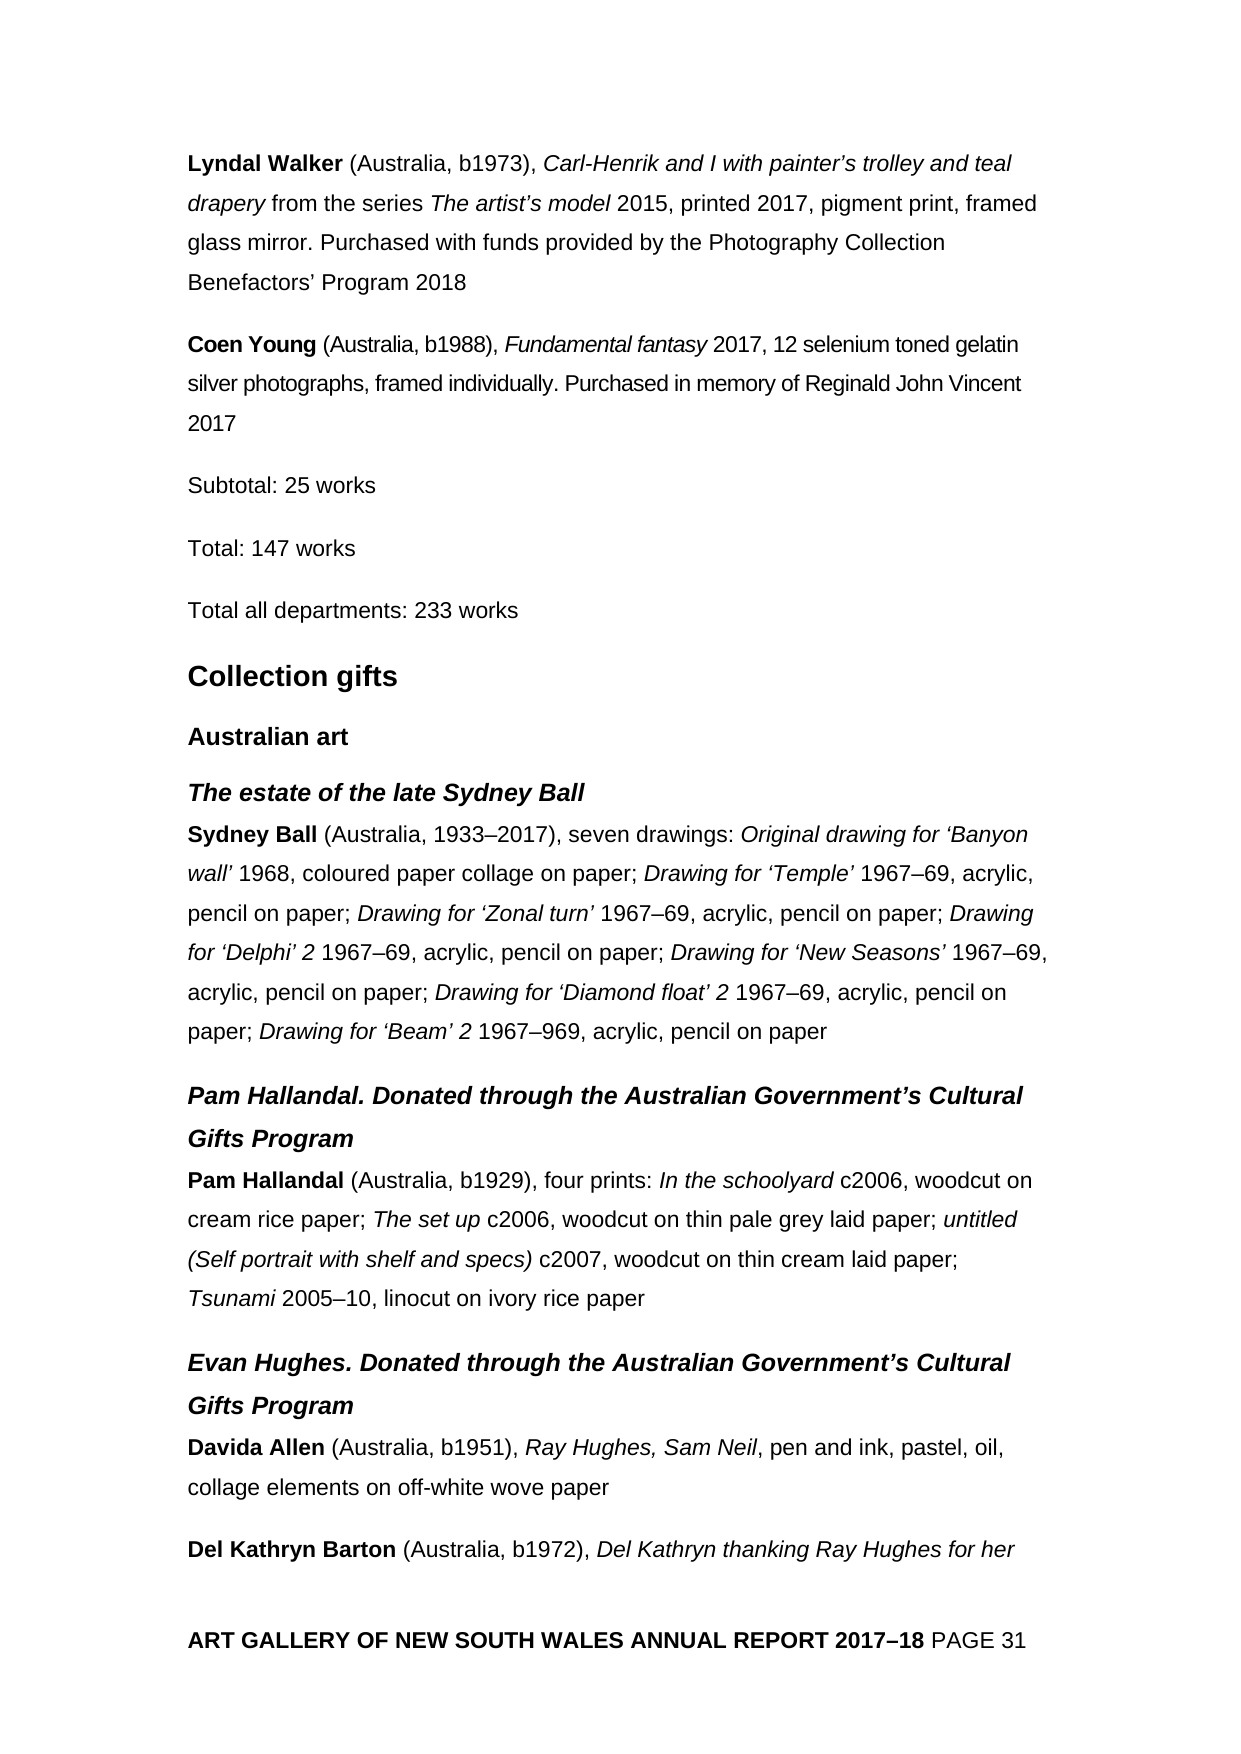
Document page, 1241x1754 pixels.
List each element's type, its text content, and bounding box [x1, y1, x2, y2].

text Davida Allen (Australia, b1951), Ray Hughes, Sam Neil, pen and ink, pastel, oil, collage elements on off-white wove paper [187, 1434, 1053, 1500]
subtitle Australian art [187, 722, 1053, 751]
subtitle Evan Hughes. Donated through the Australian Government’s Cultural Gifts Program [187, 1348, 1053, 1420]
text Pam Hallandal (Australia, b1929), four prints: In the schoolyard c2006, woodcut on cream rice paper; The set up c2006, woodcut on thin pale grey laid paper; untitled (Self portrait with shelf and specs) c2007, woodcut on thin cream laid paper; Tsunami 2005–10, linocut on ivory rice paper [187, 1167, 1053, 1312]
text Total all departments: 233 works [187, 597, 1053, 623]
subtitle Pam Hallandal. Donated through the Australian Government’s Cultural Gifts Program [187, 1081, 1053, 1153]
subtitle Collection gifts [187, 659, 1053, 693]
text Subtotal: 25 works [187, 472, 1053, 498]
text Coen Young (Australia, b1988), Fundamental fantasy 2017, 12 selenium toned gelatin silver photographs, framed individually. Purchased in memory of Reginald John Vincent 2017 [187, 331, 1053, 436]
subtitle The estate of the late Sydney Ball [187, 778, 1053, 807]
text Total: 147 works [187, 534, 1053, 561]
text Sydney Ball (Australia, 1933–2017), seven drawings: Original drawing for ‘Banyon wall’ 1968, coloured paper collage on paper; Drawing for ‘Temple’ 1967–69, acrylic, pencil on paper; Drawing for ‘Zonal turn’ 1967–69, acrylic, pencil on paper; Drawing for ‘Delphi’ 2 1967–69, acrylic, pencil on paper; Drawing for ‘New Seasons’ 1967–69, acrylic, pencil on paper; Drawing for ‘Diamond float’ 2 1967–69, acrylic, pencil on paper; Drawing for ‘Beam’ 2 1967–969, acrylic, pencil on paper [187, 821, 1053, 1045]
text Lyndal Walker (Australia, b1973), Carl-Henrik and I with painter’s trolley and teal drapery from the series The artist’s model 2015, printed 2017, pigment print, framed glass mirror. Purchased with funds provided by the Photography Collection Benefactors’ Program 2018 [187, 150, 1053, 295]
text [187, 1536, 1053, 1562]
